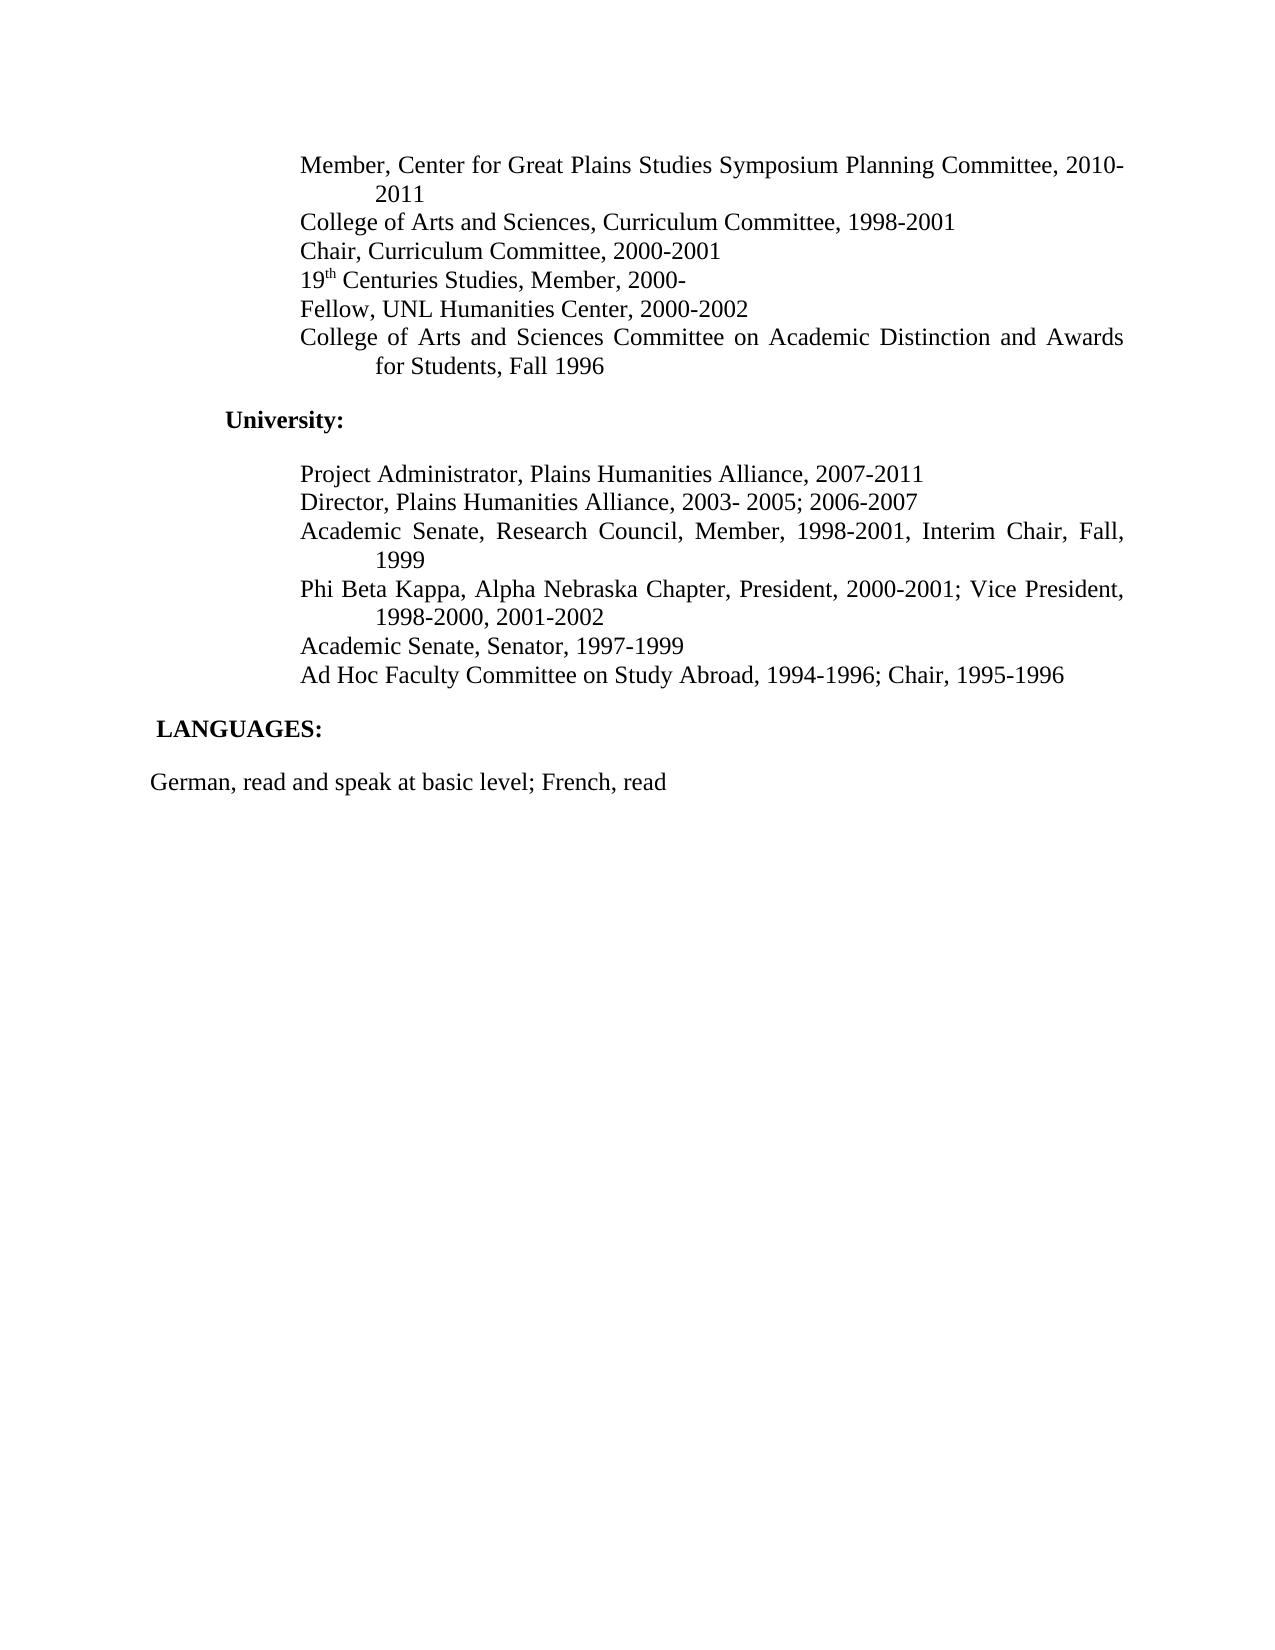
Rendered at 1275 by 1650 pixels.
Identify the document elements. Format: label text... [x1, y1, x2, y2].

text Fellow, UNL Humanities Center, 2000-2002 [300, 294, 1125, 322]
text Phi Beta Kappa, Alpha Chapter, President, 2000-2001; Vice President, 1998-2000, 2001-2002 [300, 574, 1125, 631]
text Academic Senate, Senator, 1997-1999 [300, 631, 1125, 660]
text Director, Plains Humanities Alliance, 2003- 2005; 2006-2007 [300, 487, 1125, 516]
text Member, Center for Great Plains Studies Symposium Planning Committee, 2010-2011 [300, 150, 1125, 207]
text 19th Centuries Studies, Member, 2000- [300, 265, 1125, 294]
text Project Administrator, Plains Humanities Alliance, 2007-2011 [300, 459, 1125, 487]
text College of Arts and Sciences Committee on Academic Distinction and Awards for Students, Fall 1996 [300, 322, 1125, 380]
text Academic Senate, Research Council, Member, 1998-2001, Interim Chair, Fall, 1999 [300, 516, 1125, 574]
text College of Arts and Sciences, Curriculum Committee, 1998-2001 [300, 207, 1125, 236]
subtitle University: [225, 405, 1125, 434]
text Ad Hoc Faculty Committee on Study Abroad, 1994-1996; Chair, 1995-1996 [300, 660, 1125, 689]
subtitle LANGUAGES: [150, 714, 1125, 742]
text Chair, Curriculum Committee, 2000-2001 [300, 236, 1125, 265]
text German, read and speak at basic level; French, read [150, 767, 1125, 796]
